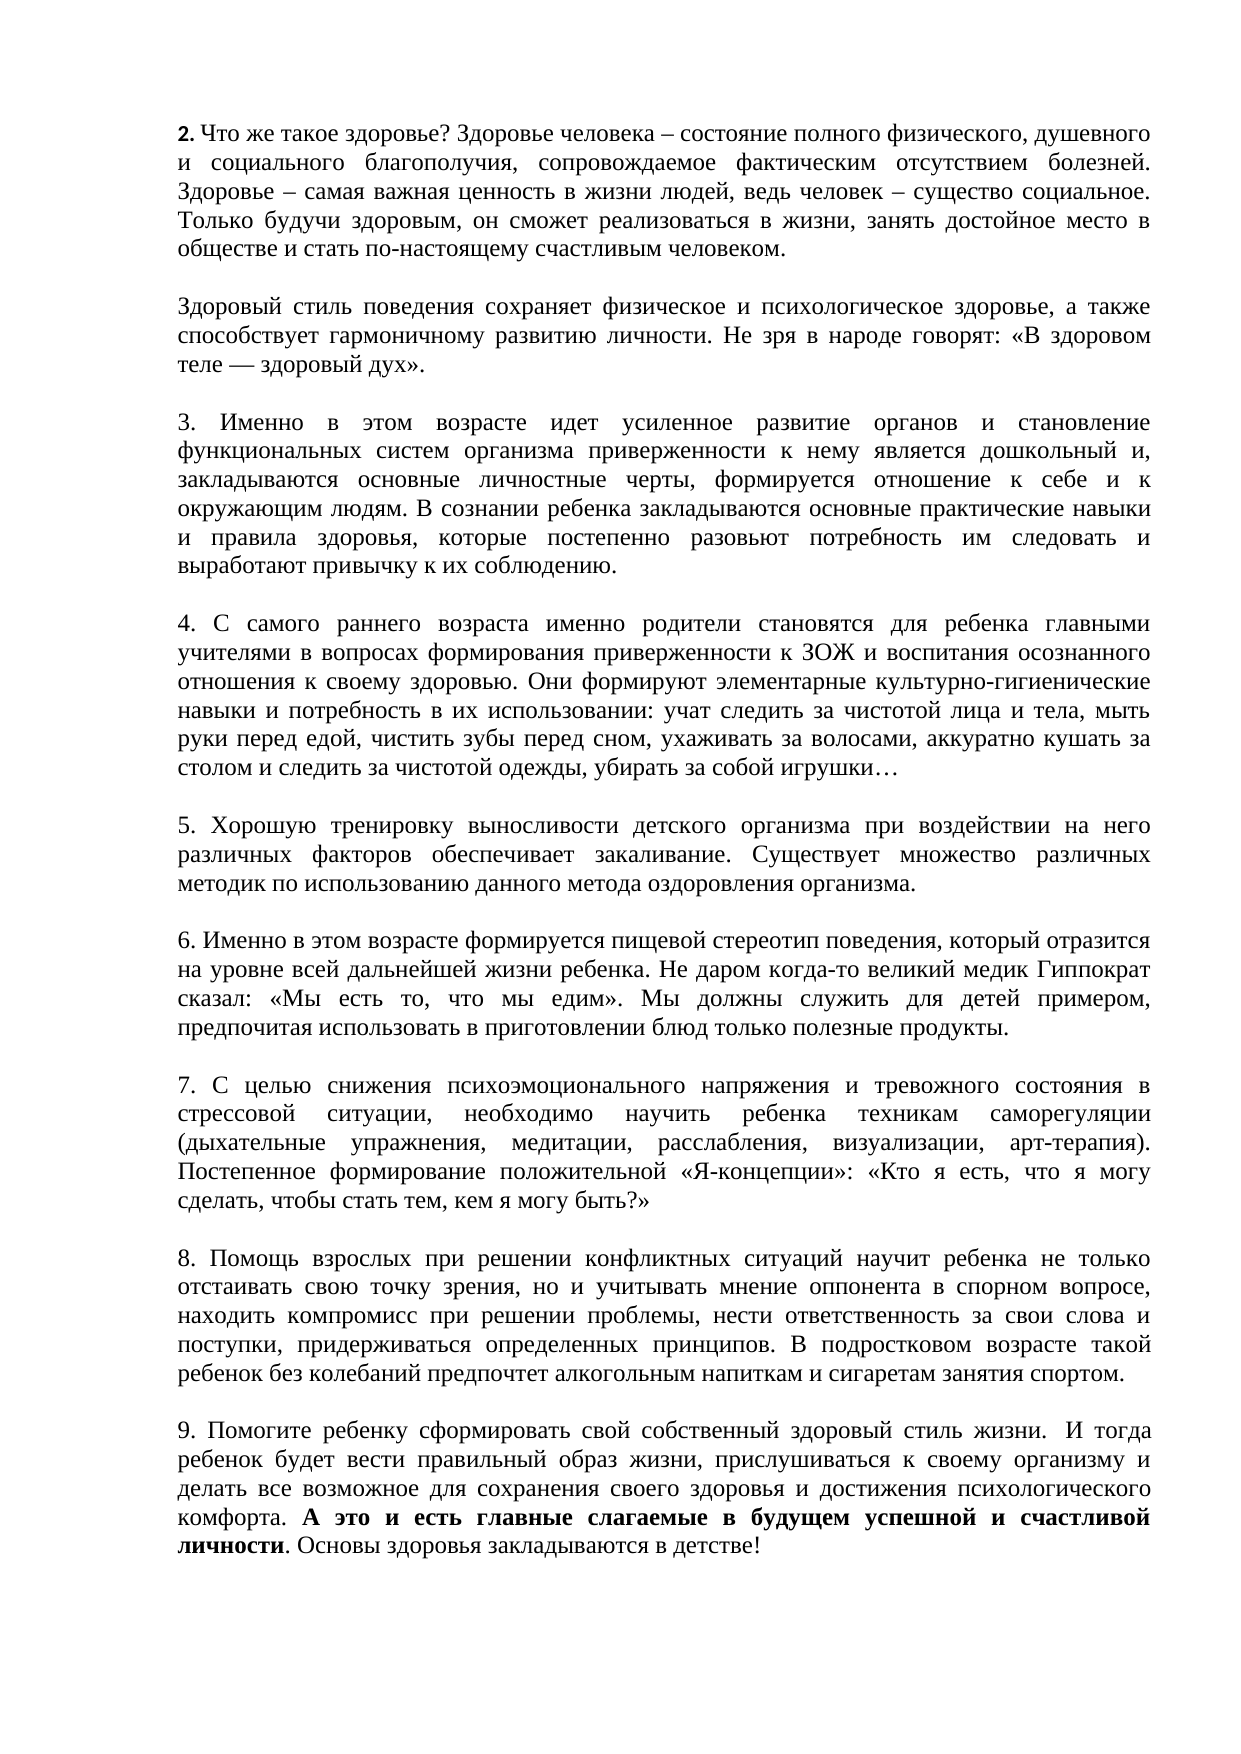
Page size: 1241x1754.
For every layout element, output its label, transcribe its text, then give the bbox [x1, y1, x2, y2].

text 4. С самого раннего возраста именно родители становятся для ребенка главными учителями в вопросах формирования приверженности к ЗОЖ и воспитания осознанного отношения к своему здоровью. Они формируют элементарные культурно-гигиенические навыки и потребность в их использовании: учат следить за чистотой лица и тела, мыть руки перед едой, чистить зубы перед сном, ухаживать за волосами, аккуратно кушать за столом и следить за чистотой одежды, убирать за собой игрушки… [177, 608, 1152, 781]
text 9. Помогите ребенку сформировать свой собственный здоровый стиль жизни. И тогда ребенок будет вести правильный образ жизни, прислушиваться к своему организму и делать все возможное для сохранения своего здоровья и достижения психологического комфорта. А это и есть главные слагаемые в будущем успешной и счастливой личности. Основы здоровья закладываются в детстве! [177, 1416, 1152, 1559]
text Здоровый стиль поведения сохраняет физическое и психологическое здоровье, а также способствует гармоничному развитию личности. Не зря в народе говорят: «В здоровом теле — здоровый дух». [177, 291, 1152, 378]
text 3. Именно в этом возрасте идет усиленное развитие органов и становление функциональных систем организма приверженности к нему является дошкольный и, закладываются основные личностные черты, формируется отношение к себе и к окружающим людям. В сознании ребенка закладываются основные практические навыки и правила здоровья, которые постепенно разовьют потребность им следовать и выработают привычку к их соблюдению. [177, 407, 1152, 579]
text 8. Помощь взрослых при решении конфликтных ситуаций научит ребенка не только отстаивать свою точку зрения, но и учитывать мнение оппонента в спорном вопросе, находить компромисс при решении проблемы, нести ответственность за свои слова и поступки, придерживаться определенных принципов. В подростковом возрасте такой ребенок без колебаний предпочтет алкогольным напиткам и сигаретам занятия спортом. [177, 1243, 1152, 1386]
text 5. Хорошую тренировку выносливости детского организма при воздействии на него различных факторов обеспечивает закаливание. Существует множество различных методик по использованию данного метода оздоровления организма. [177, 810, 1152, 896]
text 7. С целью снижения психоэмоционального напряжения и тревожного состояния в стрессовой ситуации, необходимо научить ребенка техникам саморегуляции (дыхательные упражнения, медитации, расслабления, визуализации, арт-терапия). Постепенное формирование положительной «Я-концепции»: «Кто я есть, что я могу сделать, чтобы стать тем, кем я могу быть?» [177, 1070, 1152, 1213]
text 2. Что же такое здоровье? Здоровье человека – состояние полного физического, душевного и социального благополучия, сопровождаемое фактическим отсутствием болезней. Здоровье – самая важная ценность в жизни людей, ведь человек – существо социальное. Только будучи здоровым, он сможет реализоваться в жизни, занять достойное место в обществе и стать по-настоящему счастливым человеком. [177, 118, 1152, 262]
text 6. Именно в этом возрасте формируется пищевой стереотип поведения, который отразится на уровне всей дальнейшей жизни ребенка. Не даром когда-то великий медик Гиппократ сказал: «Мы есть то, что мы едим». Мы должны служить для детей примером, предпочитая использовать в приготовлении блюд только полезные продукты. [177, 926, 1152, 1041]
